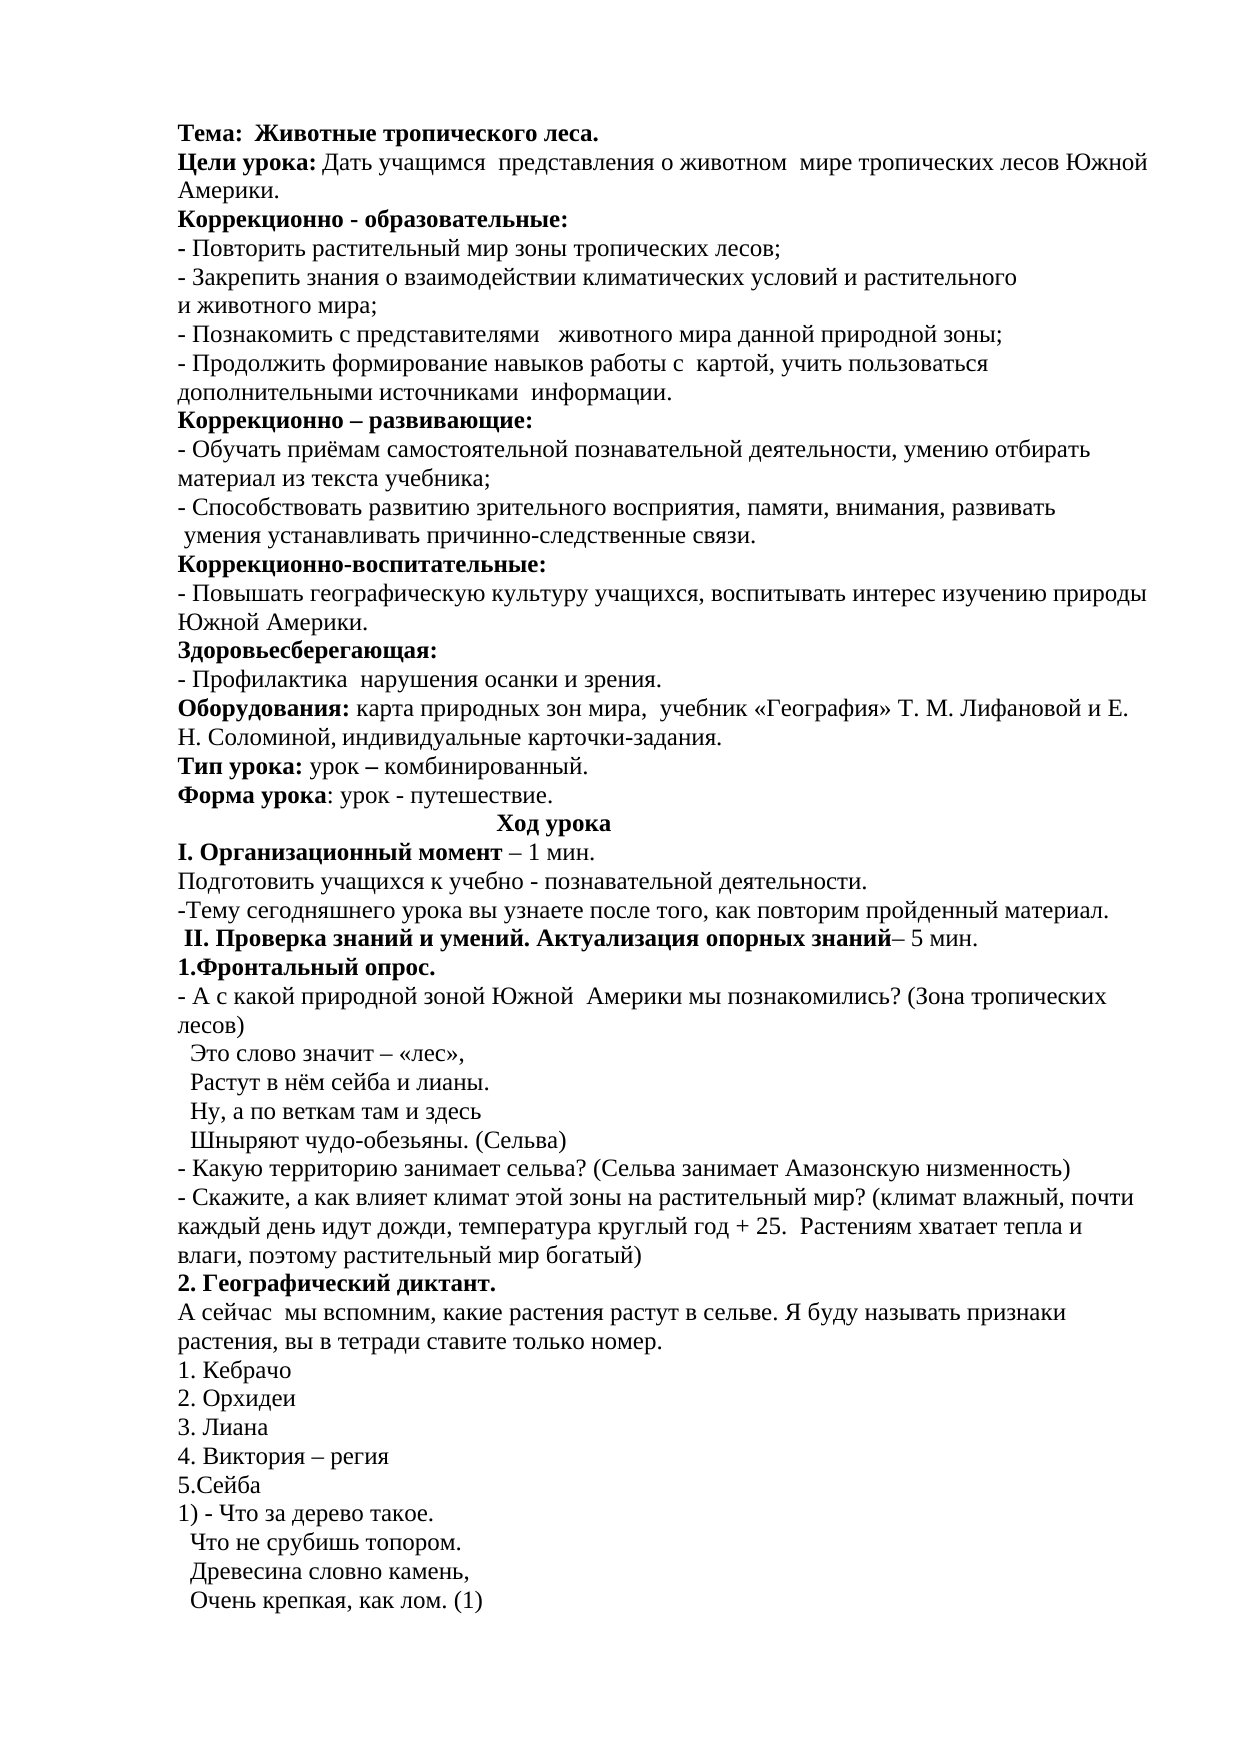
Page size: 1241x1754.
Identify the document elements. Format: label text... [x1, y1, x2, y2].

text 2. Географический диктант. [177, 1268, 1152, 1297]
text - А с какой природной зоной Южной Америки мы познакомились? (Зона тропических лесов) [177, 981, 1152, 1038]
text 1. Кебрачо [177, 1355, 1152, 1383]
text - Познакомить с представителями животного мира данной природной зоны; [177, 319, 1152, 348]
text 5.Сейба [177, 1470, 1152, 1498]
text 1.Фронтальный опрос. [177, 952, 1152, 981]
text - Способствовать развитию зрительного восприятия, памяти, внимания, развивать [177, 492, 1152, 521]
text II. Проверка знаний и умений. Актуализация опорных знаний– 5 мин. [177, 923, 1152, 952]
text Коррекционно - образовательные: [177, 204, 1152, 233]
text Ну, а по веткам там и здесь [177, 1096, 1152, 1125]
text - Профилактика нарушения осанки и зрения. [177, 664, 1152, 693]
text Тема: Животные тропического леса. [177, 118, 1152, 147]
text Коррекционно-воспитательные: [177, 549, 1152, 578]
text Растут в нём сейба и лианы. [177, 1067, 1152, 1096]
text Древесина словно камень, [177, 1556, 1152, 1585]
text Это слово значит – «лес», [177, 1038, 1152, 1067]
text -Тему сегодняшнего урока вы узнаете после того, как повторим пройденный материал. [177, 895, 1152, 923]
text - Закрепить знания о взаимодействии климатических условий и растительного [177, 262, 1152, 291]
text Очень крепкая, как лом. (1) [177, 1585, 1152, 1613]
text - Повторить растительный мир зоны тропических лесов; [177, 233, 1152, 262]
text - Повышать географическую культуру учащихся, воспитывать интерес изучению природы Южной Америки. Здоровьесберегающая: [177, 578, 1152, 664]
text - Обучать приёмам самостоятельной познавательной деятельности, умению отбирать материал из текста учебника; [177, 434, 1152, 492]
text Шныряют чудо-обезьяны. (Сельва) [177, 1125, 1152, 1153]
text 1) - Что за дерево такое. [177, 1498, 1152, 1527]
text Форма урока: урок - путешествие. Ход урока I. Организационный момент – 1 мин. [177, 780, 1152, 866]
text - Скажите, а как влияет климат этой зоны на растительный мир? (климат влажный, почти каждый день идут дожди, температура круглый год + 25. Растениям хватает тепла и влаги, поэтому растительный мир богатый) [177, 1182, 1152, 1268]
text Цели урока: Дать учащимся представления о животном мире тропических лесов Южной Америки. [177, 147, 1152, 204]
text Коррекционно – развивающие: [177, 406, 1152, 434]
text 4. Виктория – регия [177, 1441, 1152, 1470]
text Тип урока: урок – комбинированный. [177, 751, 1152, 780]
text Подготовить учащихся к учебно - познавательной деятельности. [177, 866, 1152, 895]
text - Какую территорию занимает сельва? (Сельва занимает Амазонскую низменность) [177, 1153, 1152, 1182]
text - Продолжить формирование навыков работы с картой, учить пользоваться дополнительными источниками информации. [177, 348, 1152, 406]
text 3. Лиана [177, 1412, 1152, 1441]
text А сейчас мы вспомним, какие растения растут в сельве. Я буду называть признаки растения, вы в тетради ставите только номер. [177, 1297, 1152, 1355]
text 2. Орхидеи [177, 1383, 1152, 1412]
text умения устанавливать причинно-следственные связи. [177, 521, 1152, 549]
text и животного мира; [177, 291, 1152, 319]
text Что не срубишь топором. [177, 1527, 1152, 1556]
text Оборудования: карта природных зон мира, учебник «География» Т. М. Лифановой и Е. Н. Соломиной, индивидуальные карточки-задания. [177, 693, 1152, 751]
